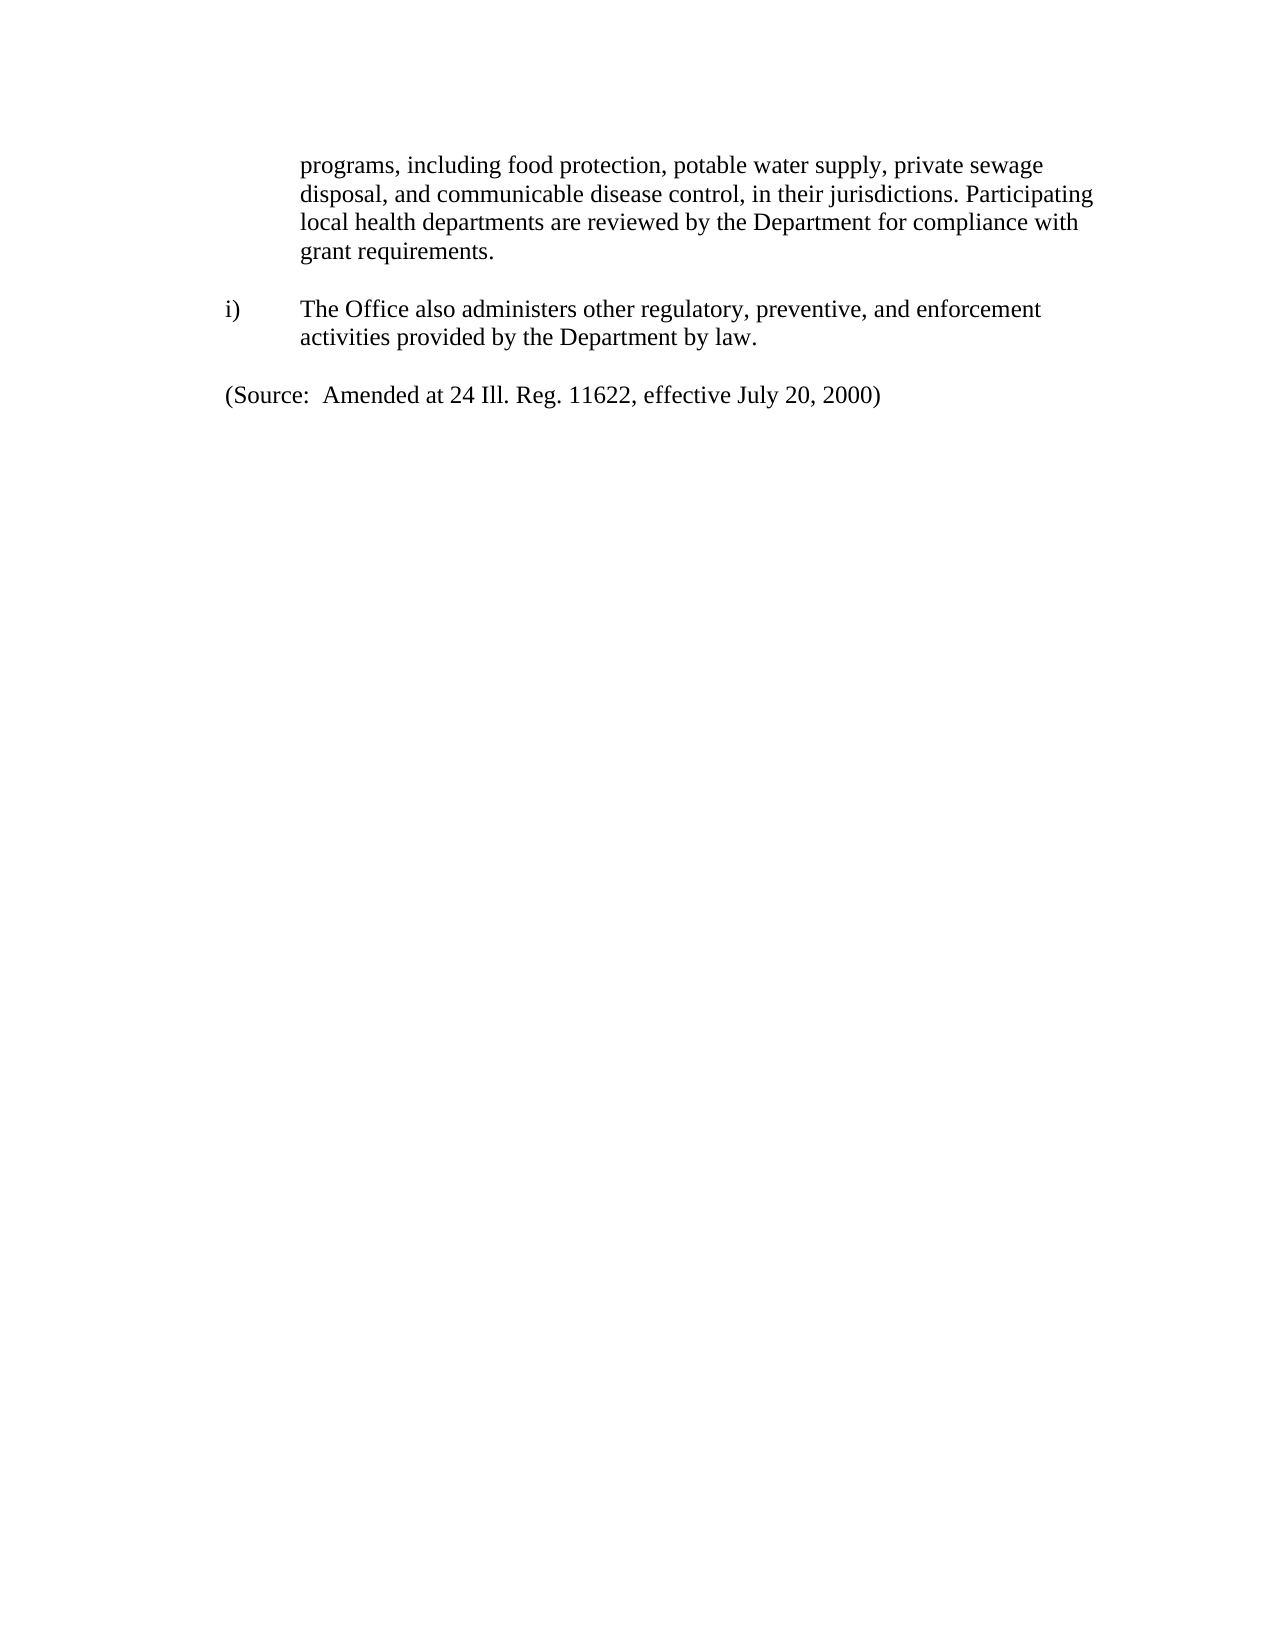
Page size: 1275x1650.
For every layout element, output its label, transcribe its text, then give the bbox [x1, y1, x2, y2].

text i) The Office also administers other regulatory, preventive, and enforcement activities provided by the Department by law. [225, 294, 1125, 351]
text (Source: Amended at 24 Ill. Reg. 11622, effective July 20, 2000) [225, 380, 1125, 409]
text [225, 150, 1125, 265]
